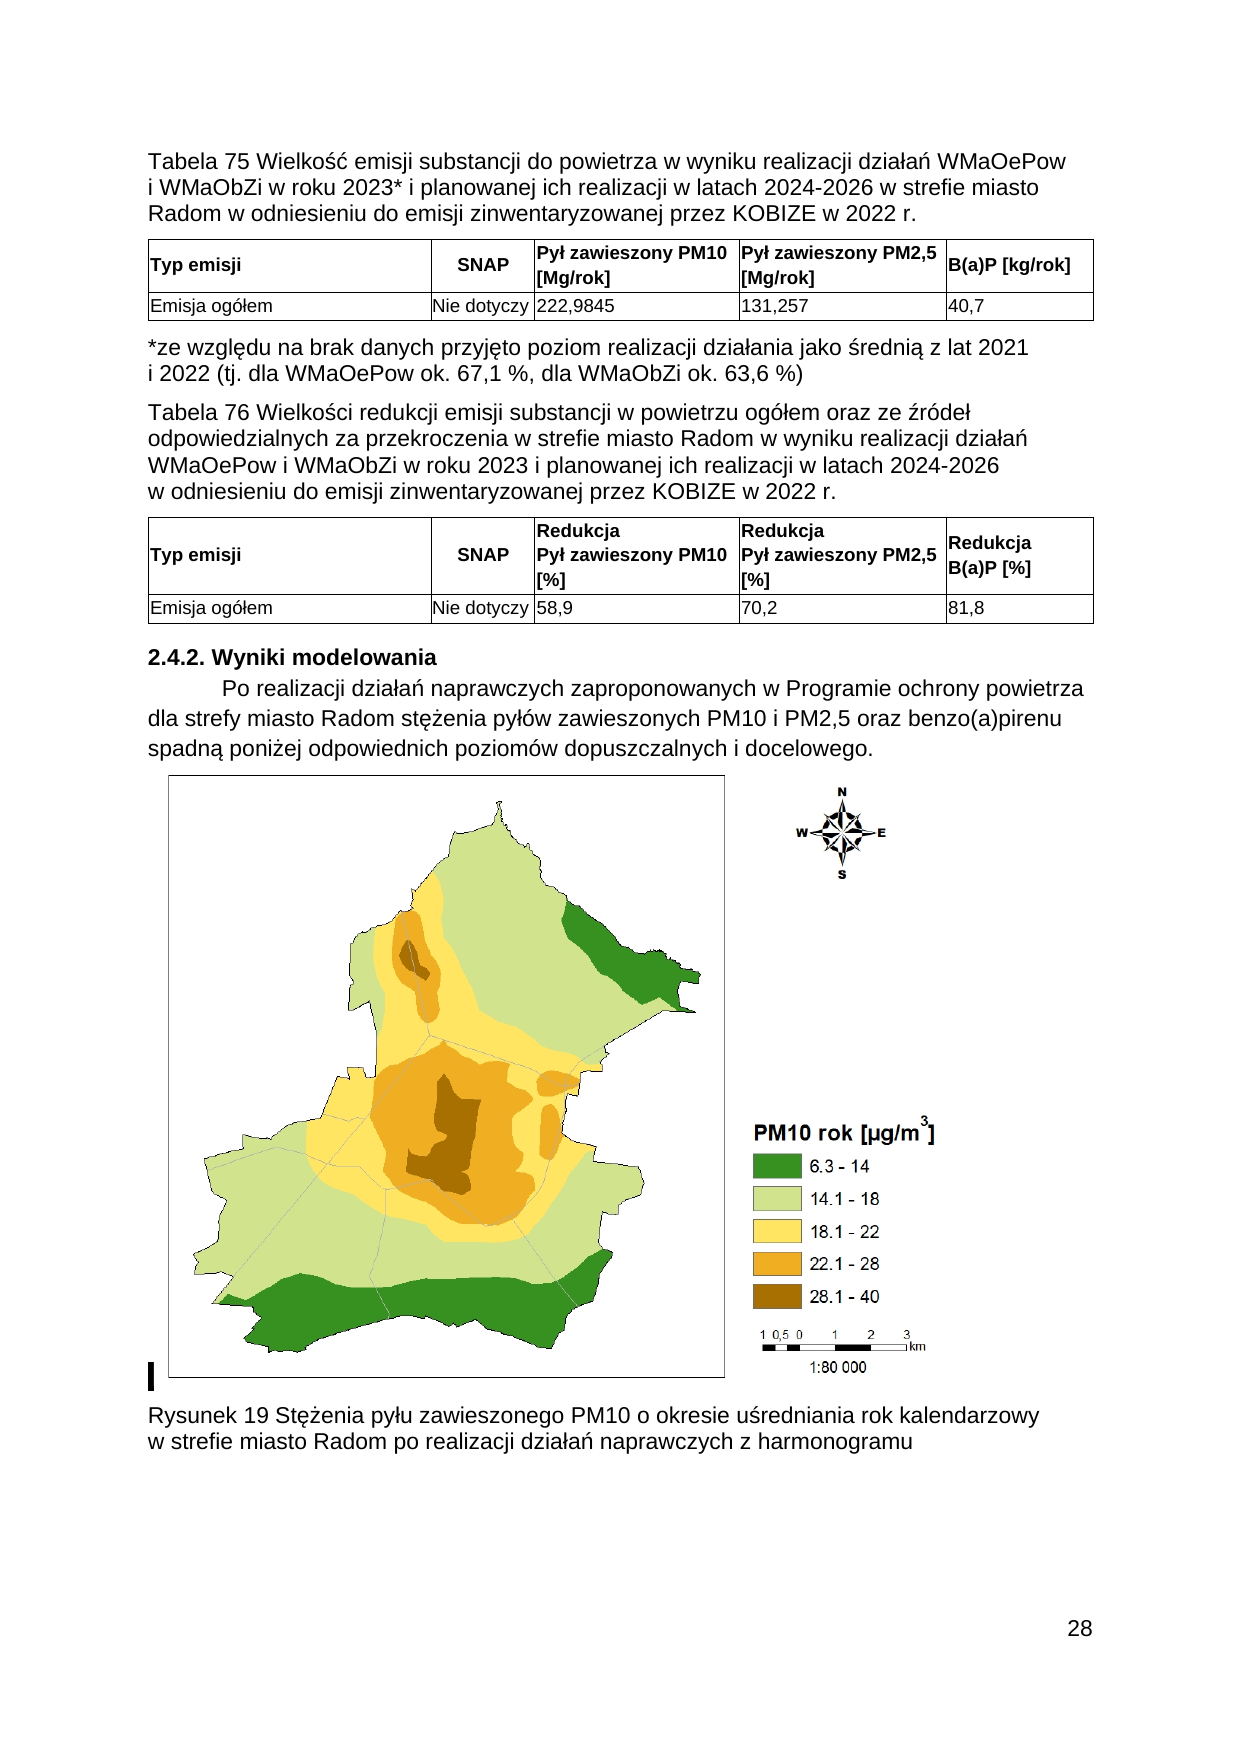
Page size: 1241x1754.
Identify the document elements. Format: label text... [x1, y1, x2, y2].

text Tabela 75 Wielkość emisji substancji do powietrza w wyniku realizacji działań WMaOePow i WMaObZi w roku 2023* i planowanej ich realizacji w latach 2024-2026 w strefie miasto Radom w odniesieniu do emisji zinwentaryzowanej przez KOBIZE w 2022 r. [148, 148, 1092, 227]
text Rysunek 19 Stężenia pyłu zawieszonego PM10 o okresie uśredniania rok kalendarzowy w strefie miasto Radom po realizacji działań naprawczych z harmonogramu [148, 1402, 1092, 1455]
table_cell 70,2 [740, 595, 946, 622]
text Tabela 76 Wielkości redukcji emisji substancji w powietrzu ogółem oraz ze źródeł odpowiedzialnych za przekroczenia w strefie miasto Radom w wyniku realizacji działań WMaOePow i WMaObZi w roku 2023 i planowanej ich realizacji w latach 2024-2026 w odniesieniu do emisji zinwentaryzowanej przez KOBIZE w 2022 r. [148, 399, 1092, 504]
text *ze względu na brak danych przyjęto poziom realizacji działania jako średnią z lat 2021 i 2022 (tj. dla WMaOePow ok. 67,1 %, dla WMaObZi ok. 63,6 %) [148, 334, 1092, 386]
table_cell 131,257 [740, 293, 946, 320]
subtitle 2.4.2. Wyniki modelowania [148, 644, 1092, 671]
table_header Pył zawieszony PM10 [Mg/rok] [535, 240, 739, 292]
table_header Typ emisji [149, 518, 431, 594]
text Po realizacji działań naprawczych zaproponowanych w Programie ochrony powietrza dla strefy miasto Radom stężenia pyłów zawieszonych PM10 i PM2,5 oraz benzo(a)pirenu spadną poniżej odpowiednich poziomów dopuszczalnych i docelowego. [148, 674, 1092, 761]
table_cell Nie dotyczy [432, 595, 534, 622]
table_header SNAP [432, 518, 534, 594]
table_cell 222,9845 [535, 293, 739, 320]
table_cell Emisja ogółem [149, 595, 431, 622]
table_header Redukcja Pył zawieszony PM2,5 [%] [740, 518, 946, 594]
picture [153, 765, 957, 1386]
table_header Typ emisji [149, 240, 431, 292]
table_header B(a)P [kg/rok] [947, 240, 1093, 292]
table_cell 58,9 [535, 595, 739, 622]
table_cell 40,7 [947, 293, 1093, 320]
table_cell Nie dotyczy [432, 293, 534, 320]
table_header Pył zawieszony PM2,5 [Mg/rok] [740, 240, 946, 292]
table_header Redukcja B(a)P [%] [947, 518, 1093, 594]
table_cell Emisja ogółem [149, 293, 431, 320]
table_header Redukcja Pył zawieszony PM10 [%] [535, 518, 739, 594]
table_cell 81,8 [947, 595, 1093, 622]
table_header SNAP [432, 240, 534, 292]
